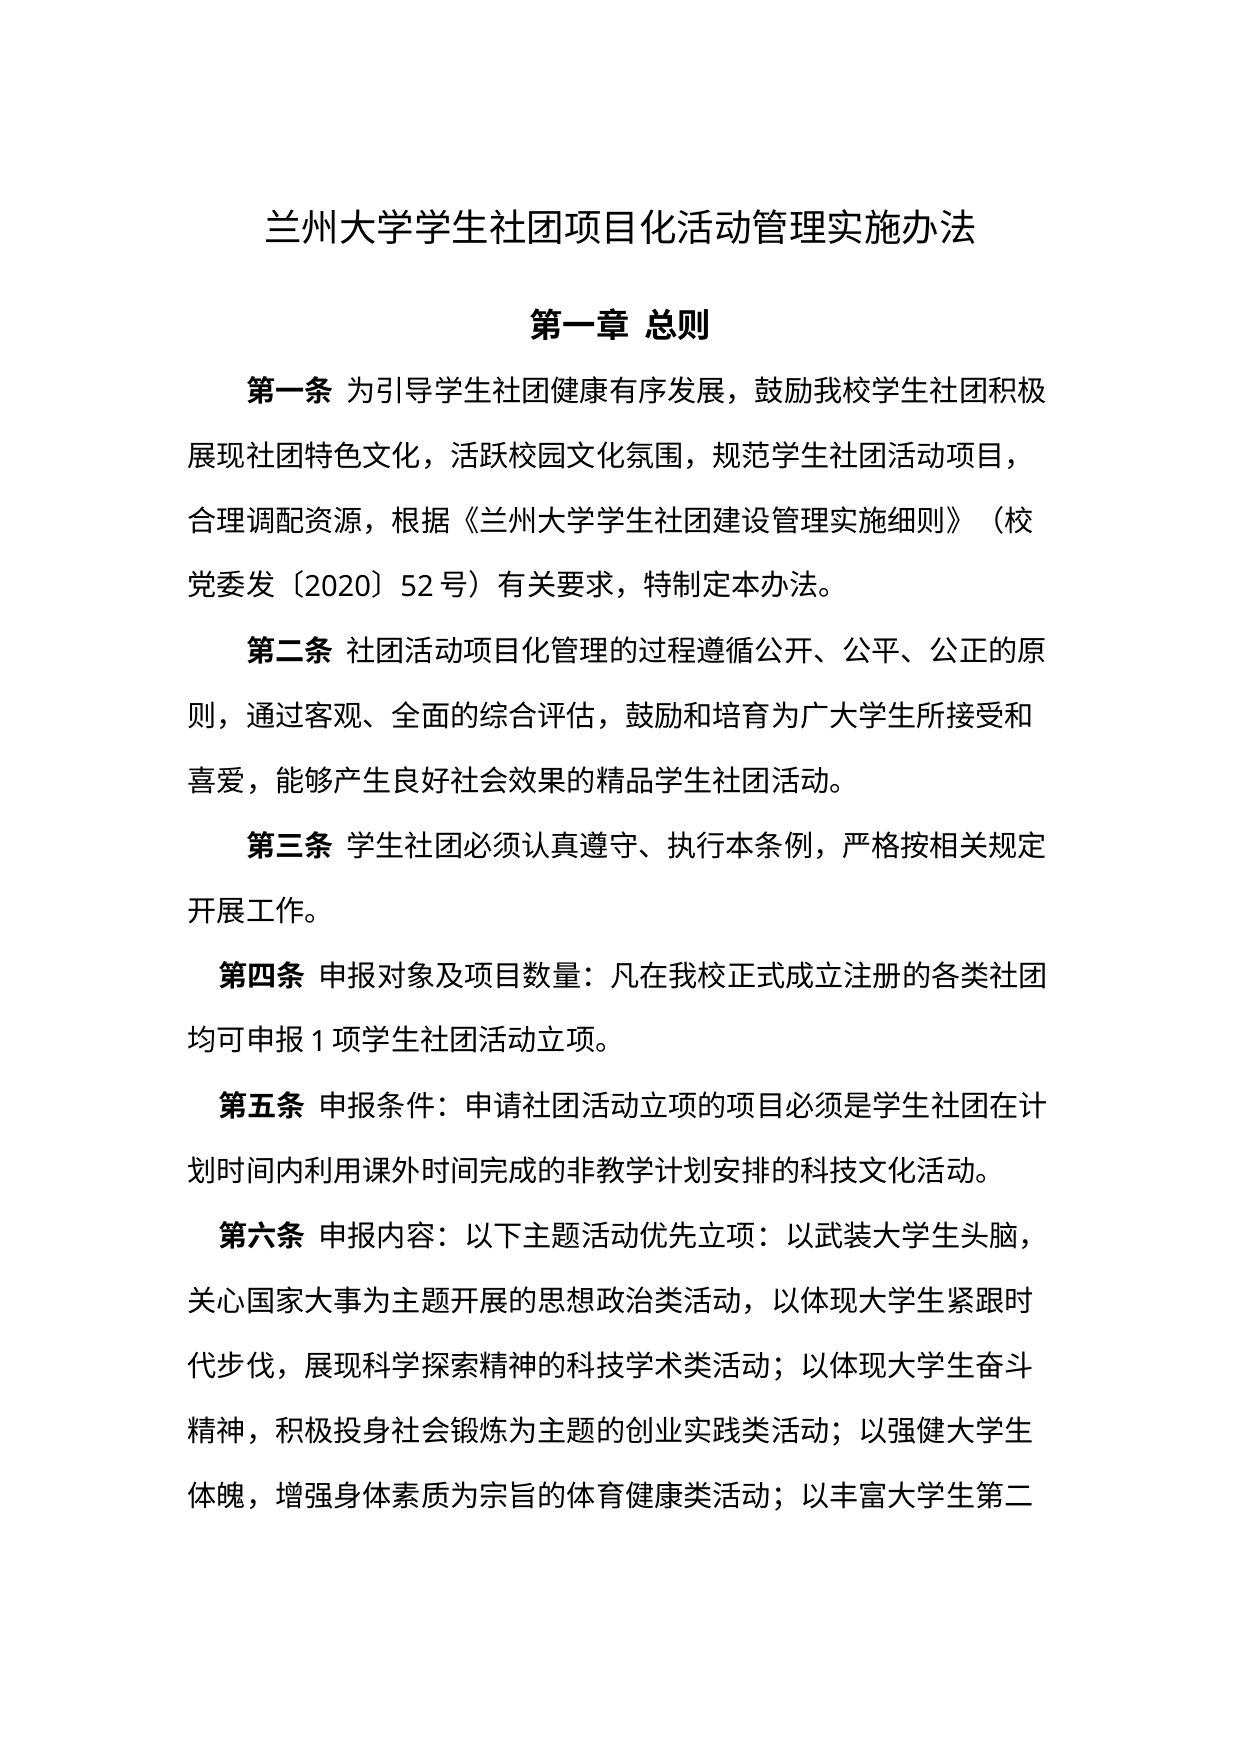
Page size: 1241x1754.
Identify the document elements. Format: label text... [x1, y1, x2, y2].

text 第五条 申报条件：申请社团活动立项的项目必须是学生社团在计划时间内利用课外时间完成的非教学计划安排的科技文化活动。 [187, 1072, 1053, 1202]
text 第一章 总则 [187, 292, 1053, 357]
text 第三条 学生社团必须认真遵守、执行本条例，严格按相关规定开展工作。 [187, 812, 1053, 942]
text 第二条 社团活动项目化管理的过程遵循公开、公平、公正的原则，通过客观、全面的综合评估，鼓励和培育为广大学生所接受和喜爱，能够产生良好社会效果的精品学生社团活动。 [187, 617, 1053, 812]
text 第四条 申报对象及项目数量：凡在我校正式成立注册的各类社团均可申报1项学生社团活动立项。 [187, 942, 1053, 1072]
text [187, 1202, 1053, 1527]
text 兰州大学学生社团项目化活动管理实施办法 [187, 194, 1053, 259]
text 第一条 为引导学生社团健康有序发展，鼓励我校学生社团积极展现社团特色文化，活跃校园文化氛围，规范学生社团活动项目，合理调配资源，根据《兰州大学学生社团建设管理实施细则》（校党委发〔2020〕52号）有关要求，特制定本办法。 [187, 357, 1053, 617]
